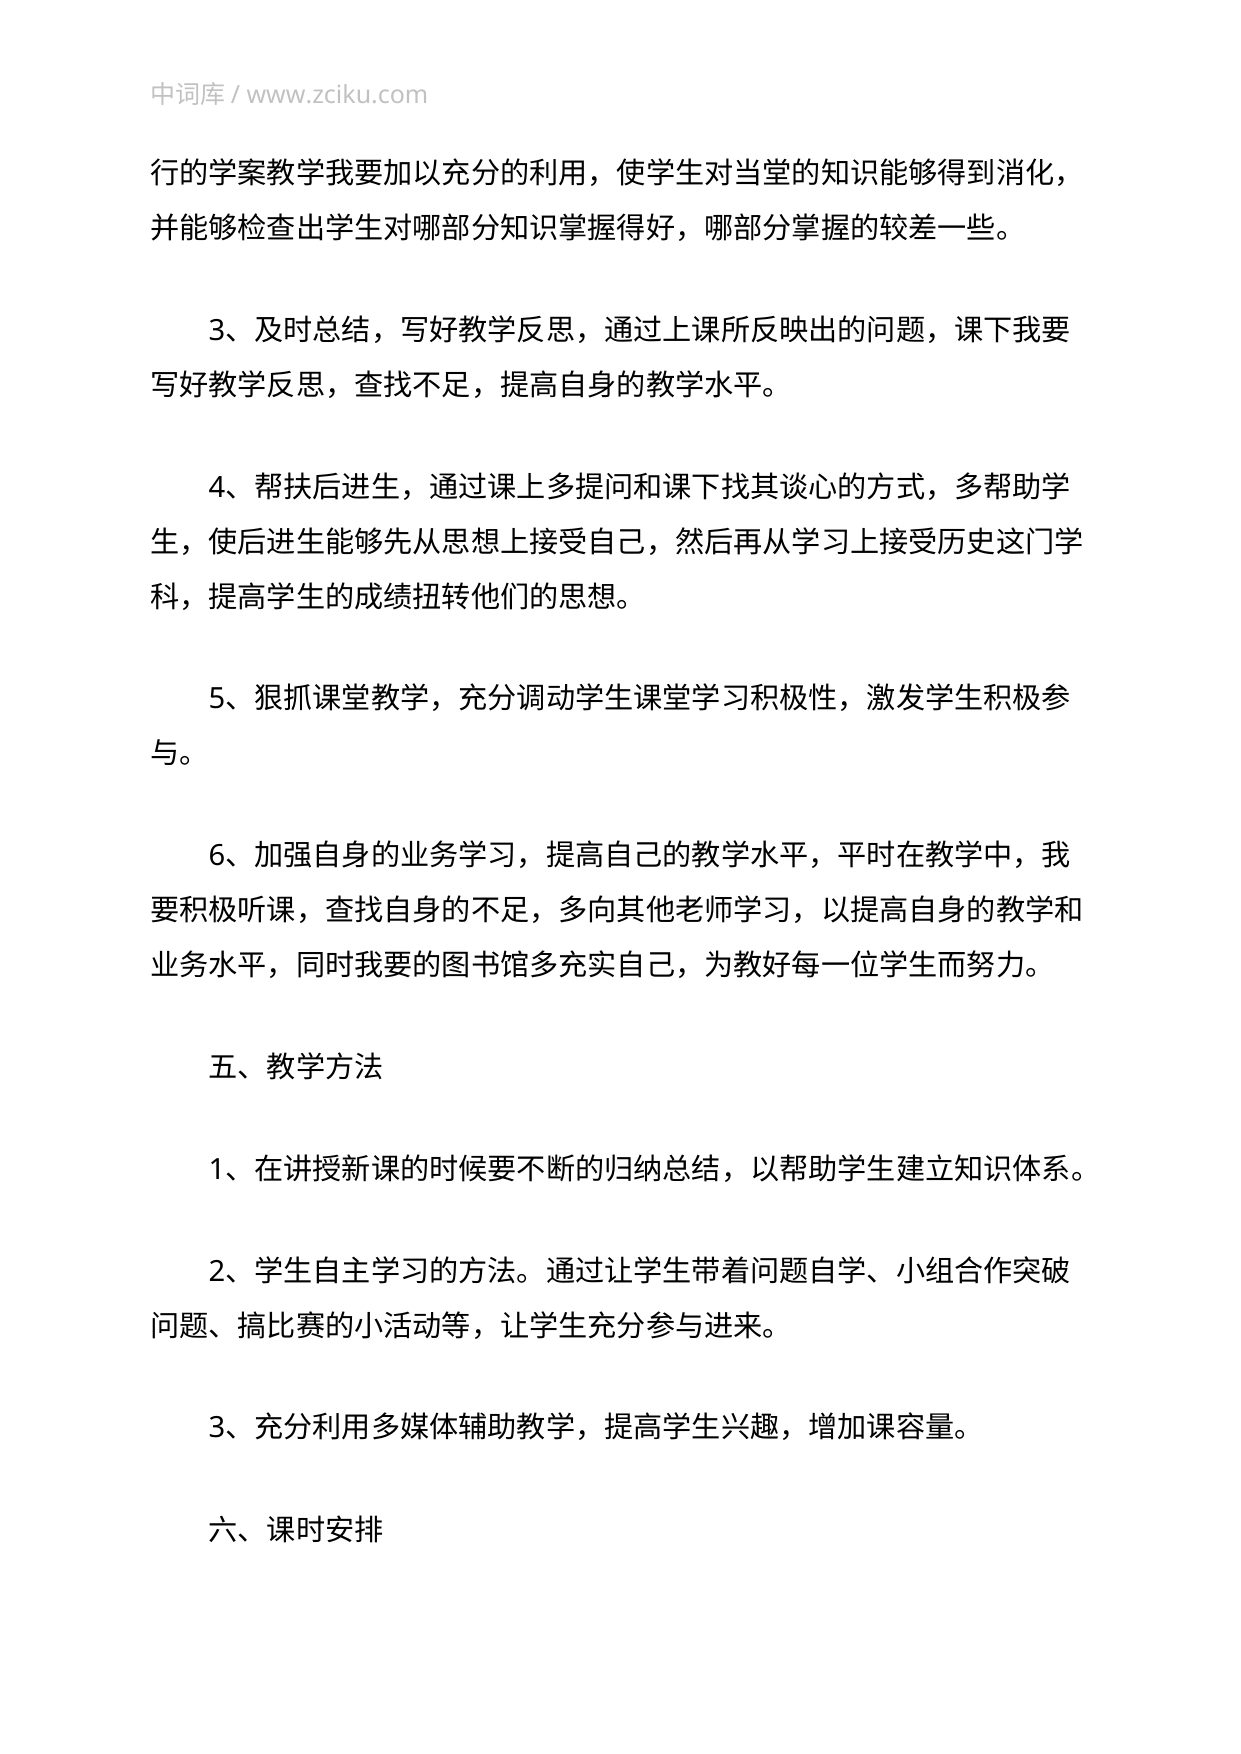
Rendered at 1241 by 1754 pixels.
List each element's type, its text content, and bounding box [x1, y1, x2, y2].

text 五、教学方法 [150, 1043, 1090, 1086]
text 3、充分利用多媒体辅助教学，提高学生兴趣，增加课容量。 [150, 1404, 1090, 1446]
text 六、课时安排 [150, 1506, 1090, 1548]
text 1、在讲授新课的时候要不断的归纳总结，以帮助学生建立知识体系。 [150, 1145, 1090, 1188]
text 3、及时总结，写好教学反思，通过上课所反映出的问题，课下我要写好教学反思，查找不足，提高自身的教学水平。 [150, 307, 1090, 404]
text 4、帮扶后进生，通过课上多提问和课下找其谈心的方式，多帮助学生，使后进生能够先从思想上接受自己，然后再从学习上接受历史这门学科，提高学生的成绩扭转他们的思想。 [150, 463, 1090, 616]
text 5、狠抓课堂教学，充分调动学生课堂学习积极性，激发学生积极参与。 [150, 675, 1090, 772]
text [150, 150, 1090, 247]
text 6、加强自身的业务学习，提高自己的教学水平，平时在教学中，我要积极听课，查找自身的不足，多向其他老师学习，以提高自身的教学和业务水平，同时我要的图书馆多充实自己，为教好每一位学生而努力。 [150, 832, 1090, 984]
text 2、学生自主学习的方法。通过让学生带着问题自学、小组合作突破问题、搞比赛的小活动等，让学生充分参与进来。 [150, 1247, 1090, 1344]
